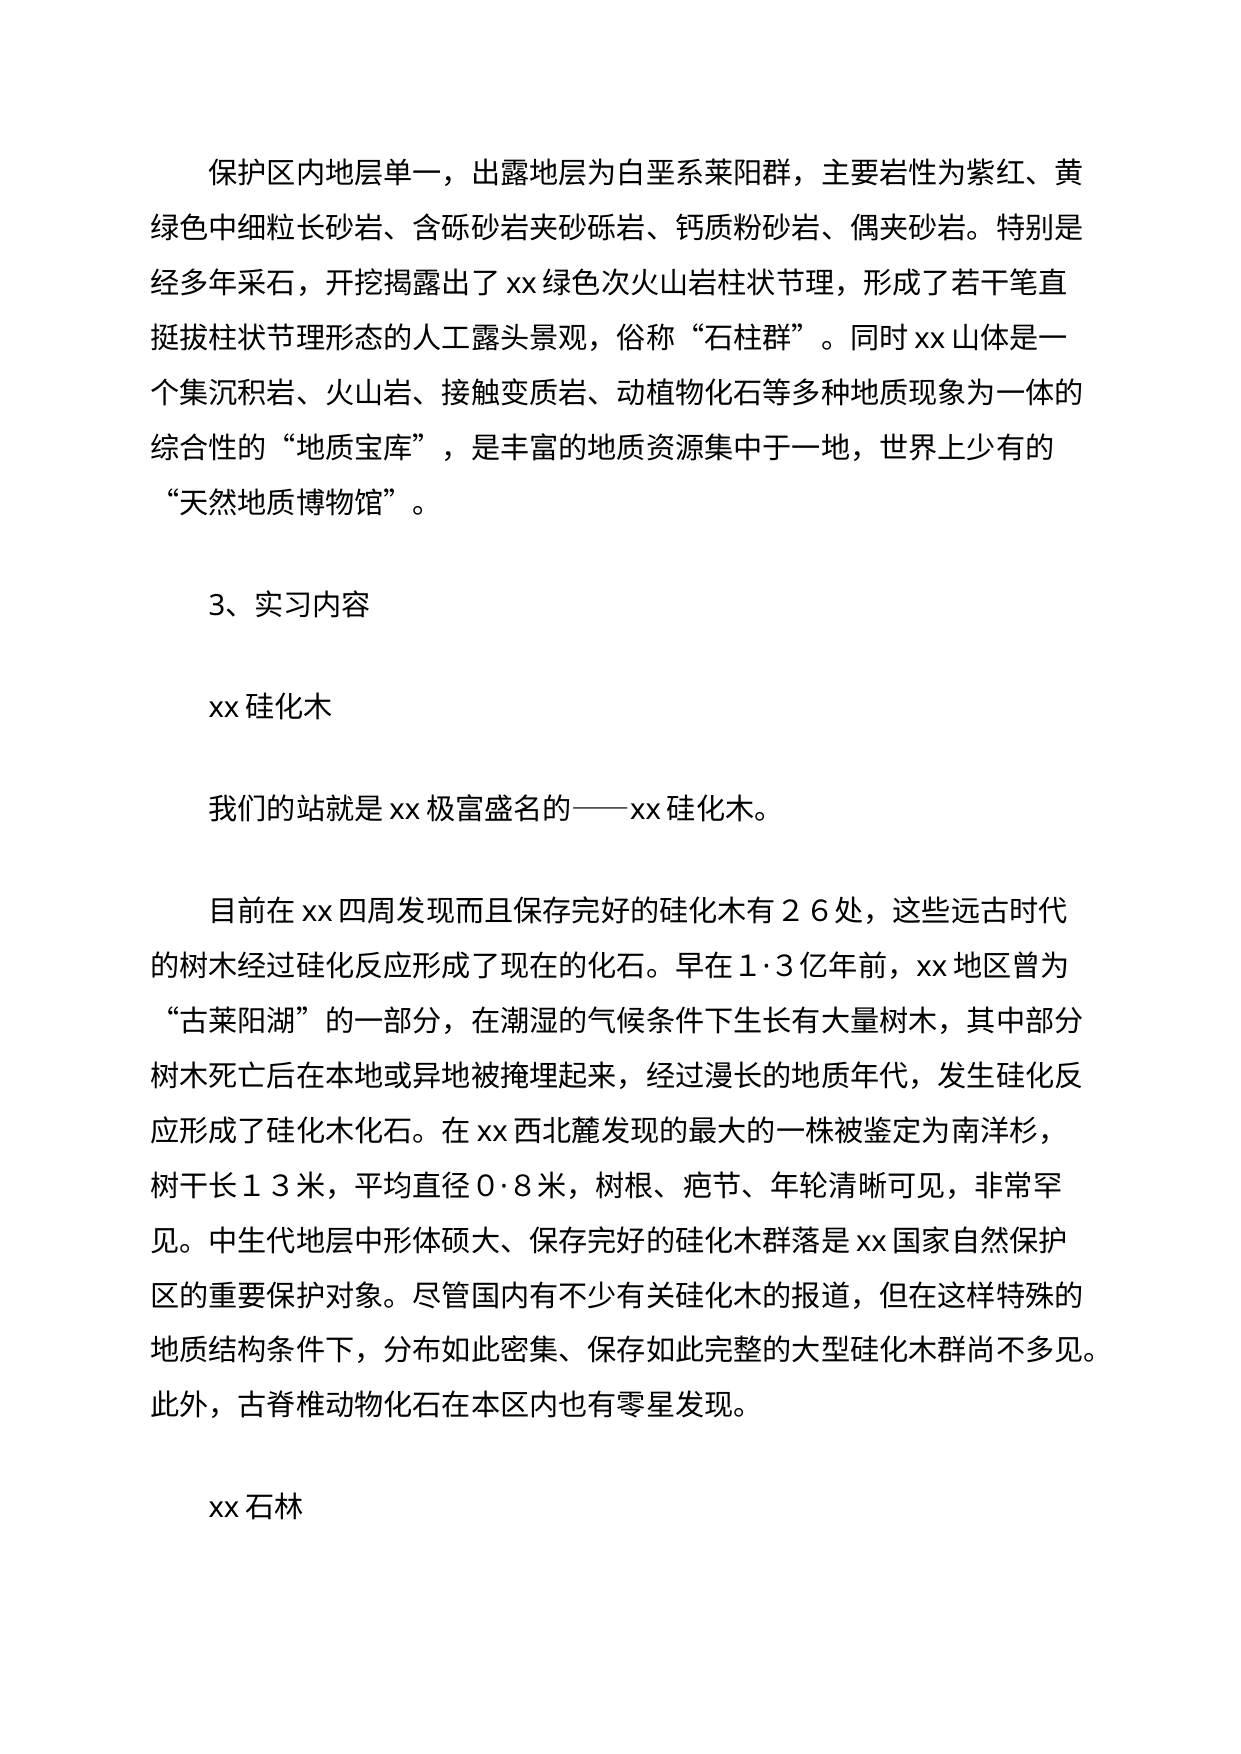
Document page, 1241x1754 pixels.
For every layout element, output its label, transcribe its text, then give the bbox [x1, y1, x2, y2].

text 目前在xx四周发现而且保存完好的硅化木有２６处，这些远古时代的树木经过硅化反应形成了现在的化石。早在１·３亿年前，xx地区曾为“古莱阳湖”的一部分，在潮湿的气候条件下生长有大量树木，其中部分树木死亡后在本地或异地被掩埋起来，经过漫长的地质年代，发生硅化反应形成了硅化木化石。在xx西北麓发现的最大的一株被鉴定为南洋杉，树干长１３米，平均直径０·８米，树根、疤节、年轮清晰可见，非常罕见。中生代地层中形体硕大、保存完好的硅化木群落是xx国家自然保护区的重要保护对象。尽管国内有不少有关硅化木的报道，但在这样特殊的地质结构条件下，分布如此密集、保存如此完整的大型硅化木群尚不多见。此外，古脊椎动物化石在本区内也有零星发现。 [150, 887, 1090, 1424]
text xx石林 [150, 1484, 1090, 1526]
text 我们的站就是xx极富盛名的——xx硅化木。 [150, 785, 1090, 828]
text 3、实习内容 [150, 581, 1090, 624]
text 保护区内地层单一，出露地层为白垩系莱阳群，主要岩性为紫红、黄绿色中细粒长砂岩、含砾砂岩夹砂砾岩、钙质粉砂岩、偶夹砂岩。特别是经多年采石，开挖揭露出了xx绿色次火山岩柱状节理，形成了若干笔直挺拔柱状节理形态的人工露头景观，俗称“石柱群”。同时xx山体是一个集沉积岩、火山岩、接触变质岩、动植物化石等多种地质现象为一体的综合性的“地质宝库”，是丰富的地质资源集中于一地，世界上少有的“天然地质博物馆”。 [150, 150, 1090, 522]
text xx硅化木 [150, 683, 1090, 726]
